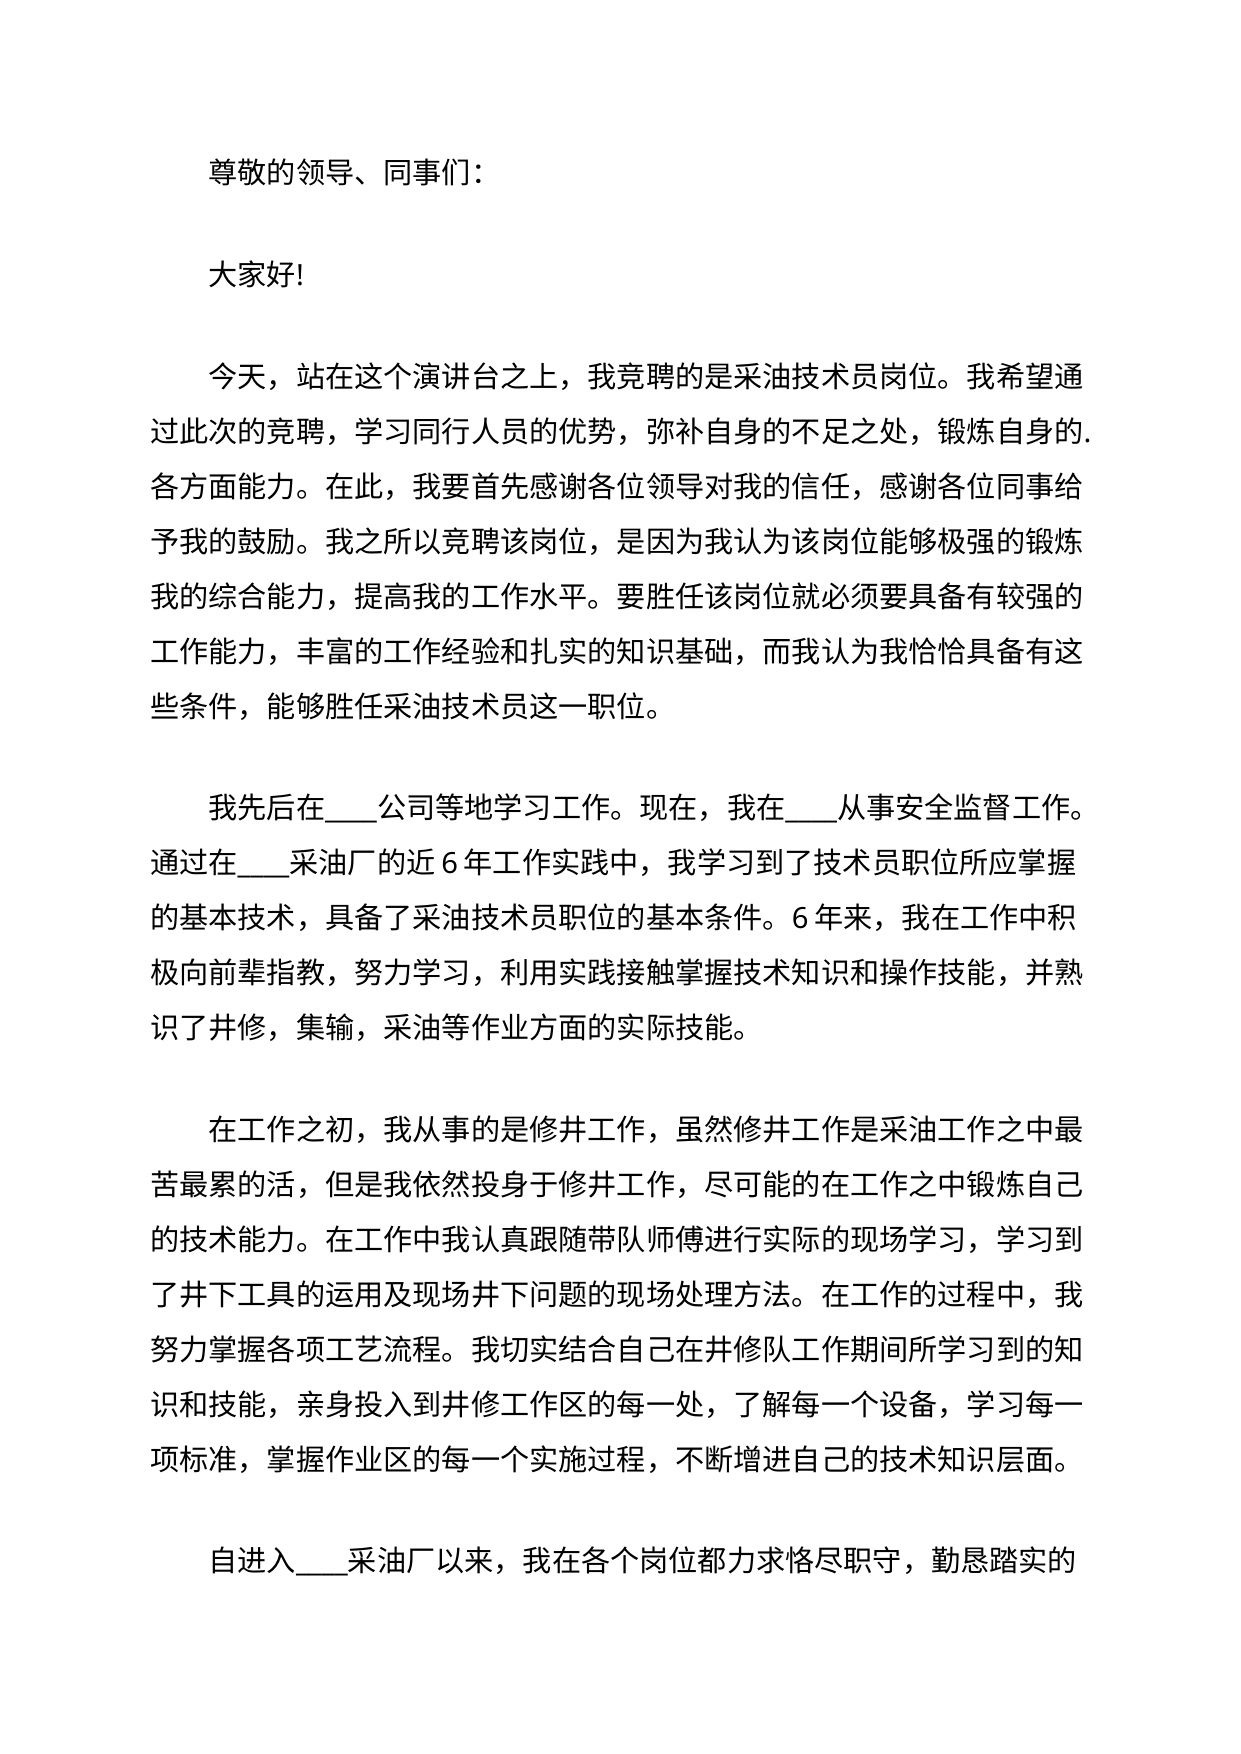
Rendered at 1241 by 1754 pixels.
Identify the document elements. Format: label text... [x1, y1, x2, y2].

text 尊敬的领导、同事们： [150, 150, 1090, 192]
text 在工作之初，我从事的是修井工作，虽然修井工作是采油工作之中最苦最累的活，但是我依然投身于修井工作，尽可能的在工作之中锻炼自己的技术能力。在工作中我认真跟随带队师傅进行实际的现场学习，学习到了井下工具的运用及现场井下问题的现场处理方法。在工作的过程中，我努力掌握各项工艺流程。我切实结合自己在井修队工作期间所学习到的知识和技能，亲身投入到井修工作区的每一处，了解每一个设备，学习每一项标准，掌握作业区的每一个实施过程，不断增进自己的技术知识层面。 [150, 1107, 1090, 1478]
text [150, 1538, 1090, 1580]
text 今天，站在这个演讲台之上，我竞聘的是采油技术员岗位。我希望通过此次的竞聘，学习同行人员的优势，弥补自身的不足之处，锻炼自身的.各方面能力。在此，我要首先感谢各位领导对我的信任，感谢各位同事给予我的鼓励。我之所以竞聘该岗位，是因为我认为该岗位能够极强的锻炼我的综合能力，提高我的工作水平。要胜任该岗位就必须要具备有较强的工作能力，丰富的工作经验和扎实的知识基础，而我认为我恰恰具备有这些条件，能够胜任采油技术员这一职位。 [150, 354, 1090, 726]
text 我先后在____公司等地学习工作。现在，我在____从事安全监督工作。通过在____采油厂的近6年工作实践中，我学习到了技术员职位所应掌握的基本技术，具备了采油技术员职位的基本条件。6年来，我在工作中积极向前辈指教，努力学习，利用实践接触掌握技术知识和操作技能，并熟识了井修，集输，采油等作业方面的实际技能。 [150, 785, 1090, 1047]
text 大家好! [150, 252, 1090, 294]
